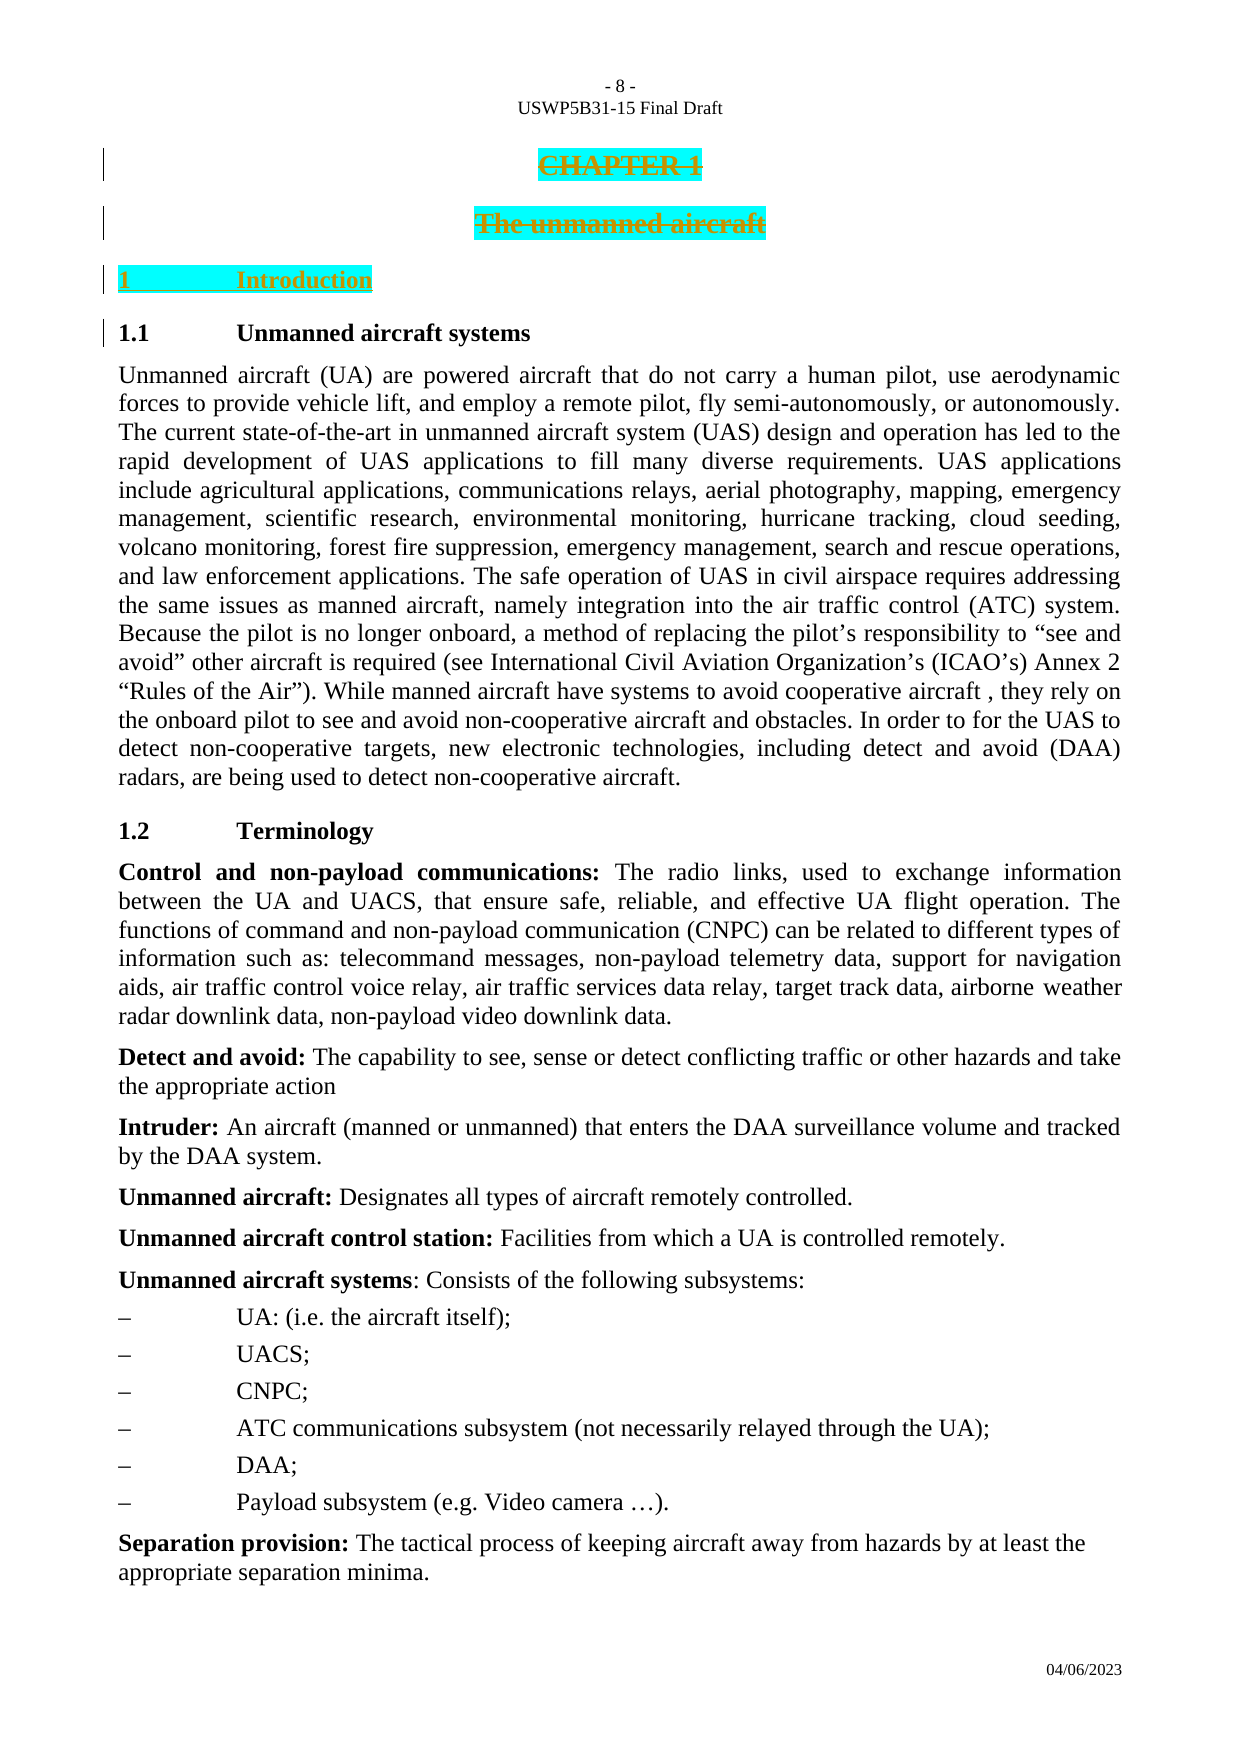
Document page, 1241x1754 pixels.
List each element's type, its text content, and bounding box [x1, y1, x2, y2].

subtitle 1.2 Terminology [118, 816, 1122, 845]
text Separation provision: The tactical process of keeping aircraft away from hazards by at least the appropriate separation minima. [118, 1528, 1122, 1586]
text – UACS; [118, 1339, 1122, 1368]
subtitle 1.1 Unmanned aircraft systems [118, 318, 1122, 347]
text Unmanned aircraft control station: Facilities from which a UA is controlled remotely. [118, 1223, 1122, 1252]
text Unmanned aircraft systems: Consists of the following subsystems: [118, 1265, 1122, 1293]
text Control and non-payload communications: The radio links, used to exchange information between the UA and UACS, that ensure safe, reliable, and effective UA flight operation. The functions of command and non-payload communication (CNPC) can be related to different types of information such as: telecommand messages, non-payload telemetry data, support for navigation aids, air traffic control voice relay, air traffic services data relay, target track data, airborne weather radar downlink data, non-payload video downlink data. [118, 857, 1122, 1030]
text Unmanned aircraft (UA) are powered aircraft that do not carry a human pilot, use aerodynamic forces to provide vehicle lift, and employ a remote pilot, fly semi-autonomously, or autonomously. The current state-of-the-art in unmanned aircraft system (UAS) design and operation has led to the rapid development of UAS applications to fill many diverse requirements. UAS applications include agricultural applications, communications relays, aerial photography, mapping, emergency management, scientific research, environmental monitoring, hurricane tracking, cloud seeding, volcano monitoring, forest fire suppression, emergency management, search and rescue operations, and law enforcement applications. The safe operation of UAS in civil airspace requires addressing the same issues as manned aircraft, namely integration into the air traffic control (ATC) system. Because the pilot is no longer onboard, a method of replacing the pilot’s responsibility to “see and avoid” other aircraft is required (see International Civil Aviation Organization’s (ICAO’s) Annex 2 “Rules of the Air”). While manned aircraft have systems to avoid cooperative aircraft , they rely on the onboard pilot to see and avoid non-cooperative aircraft and obstacles. In order to for the UAS to detect non-cooperative targets, new electronic technologies, including detect and avoid (DAA) radars, are being used to detect non-cooperative aircraft. [118, 360, 1122, 791]
text – Payload subsystem (e.g. Video camera …). [118, 1487, 1122, 1516]
text Unmanned aircraft: Designates all types of aircraft remotely controlled. [118, 1182, 1122, 1211]
text – ATC communications subsystem (not necessarily relayed through the UA); [118, 1413, 1122, 1442]
text Detect and avoid: The capability to see, sense or detect conflicting traffic or other hazards and take the appropriate action [118, 1042, 1122, 1100]
text – DAA; [118, 1450, 1122, 1479]
text – UA: (i.e. the aircraft itself); [118, 1302, 1122, 1331]
text – CNPC; [118, 1376, 1122, 1405]
text Intruder: An aircraft (manned or unmanned) that enters the DAA surveillance volume and tracked by the DAA system. [118, 1112, 1122, 1170]
